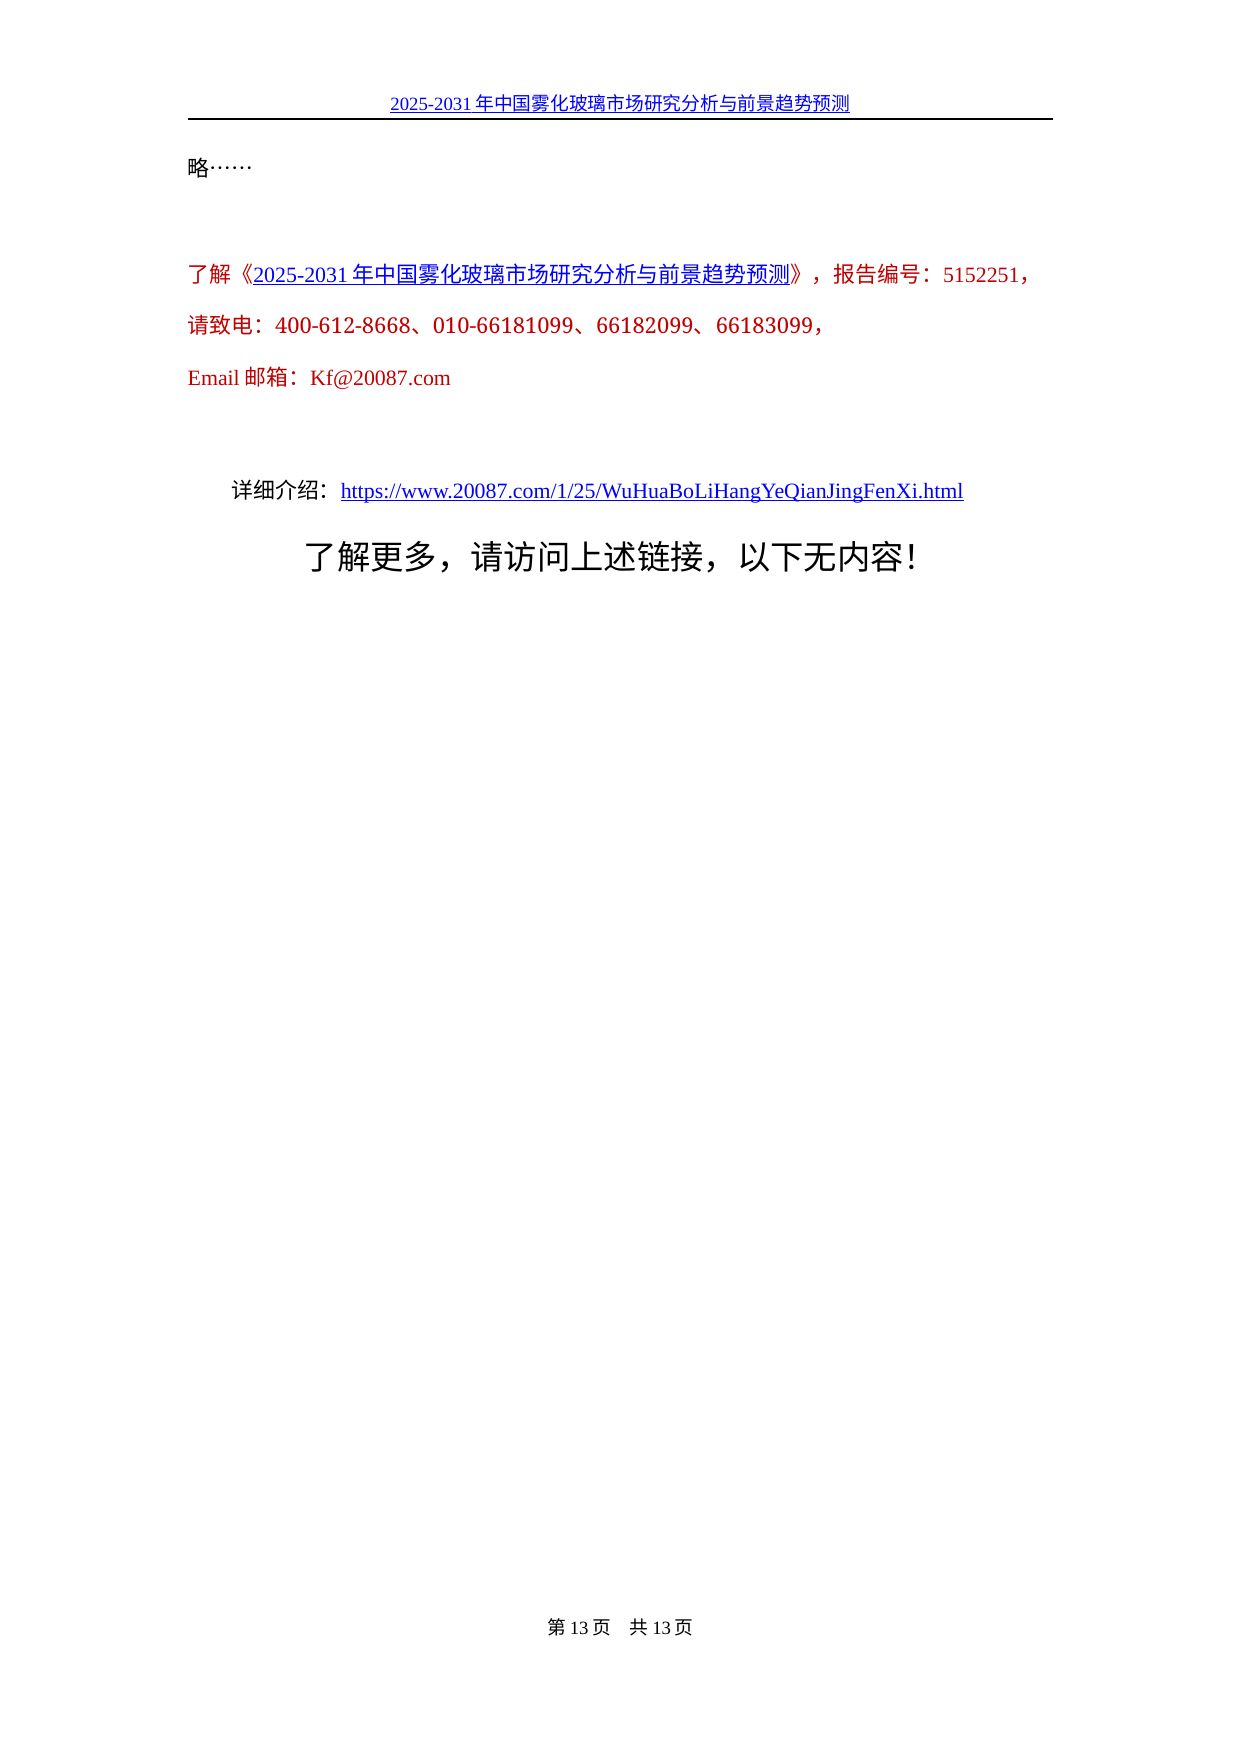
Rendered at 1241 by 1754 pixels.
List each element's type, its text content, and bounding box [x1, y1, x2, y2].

title 了解更多，请访问上述链接，以下无内容！ [187, 523, 1053, 588]
text Email邮箱：Kf@20087.com [187, 360, 1053, 392]
text 了解《2025-2031年中国雾化玻璃市场研究分析与前景趋势预测》，报告编号：5152251， [187, 257, 1053, 289]
text 详细介绍：https://www.20087.com/1/25/WuHuaBoLiHangYeQianJingFenXi.html [187, 473, 1053, 505]
text 请致电：400-612-8668、010-66181099、66182099、66183099， [187, 308, 1053, 341]
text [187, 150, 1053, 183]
